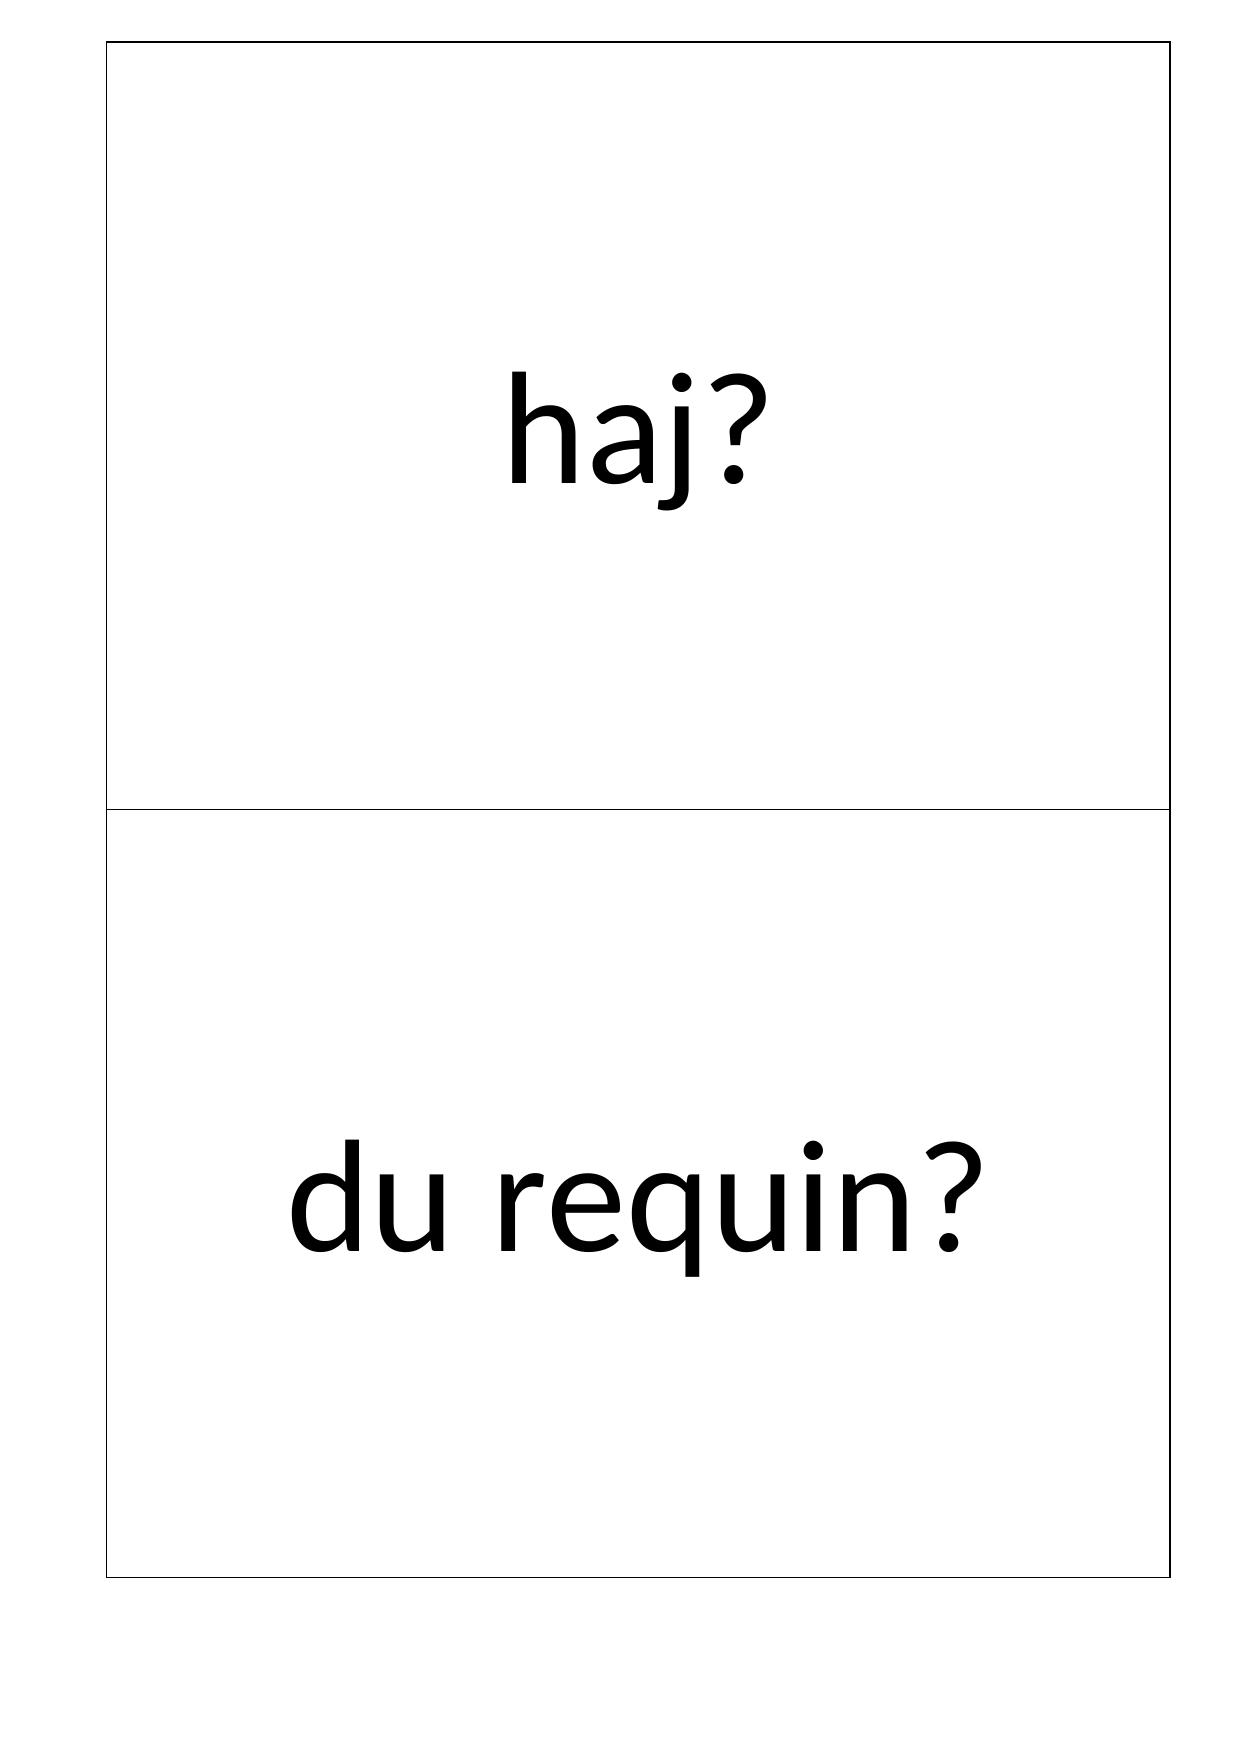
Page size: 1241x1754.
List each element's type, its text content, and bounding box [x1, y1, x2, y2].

table_cell du requin? [107, 810, 1169, 1577]
table_cell haj? [107, 43, 1169, 809]
